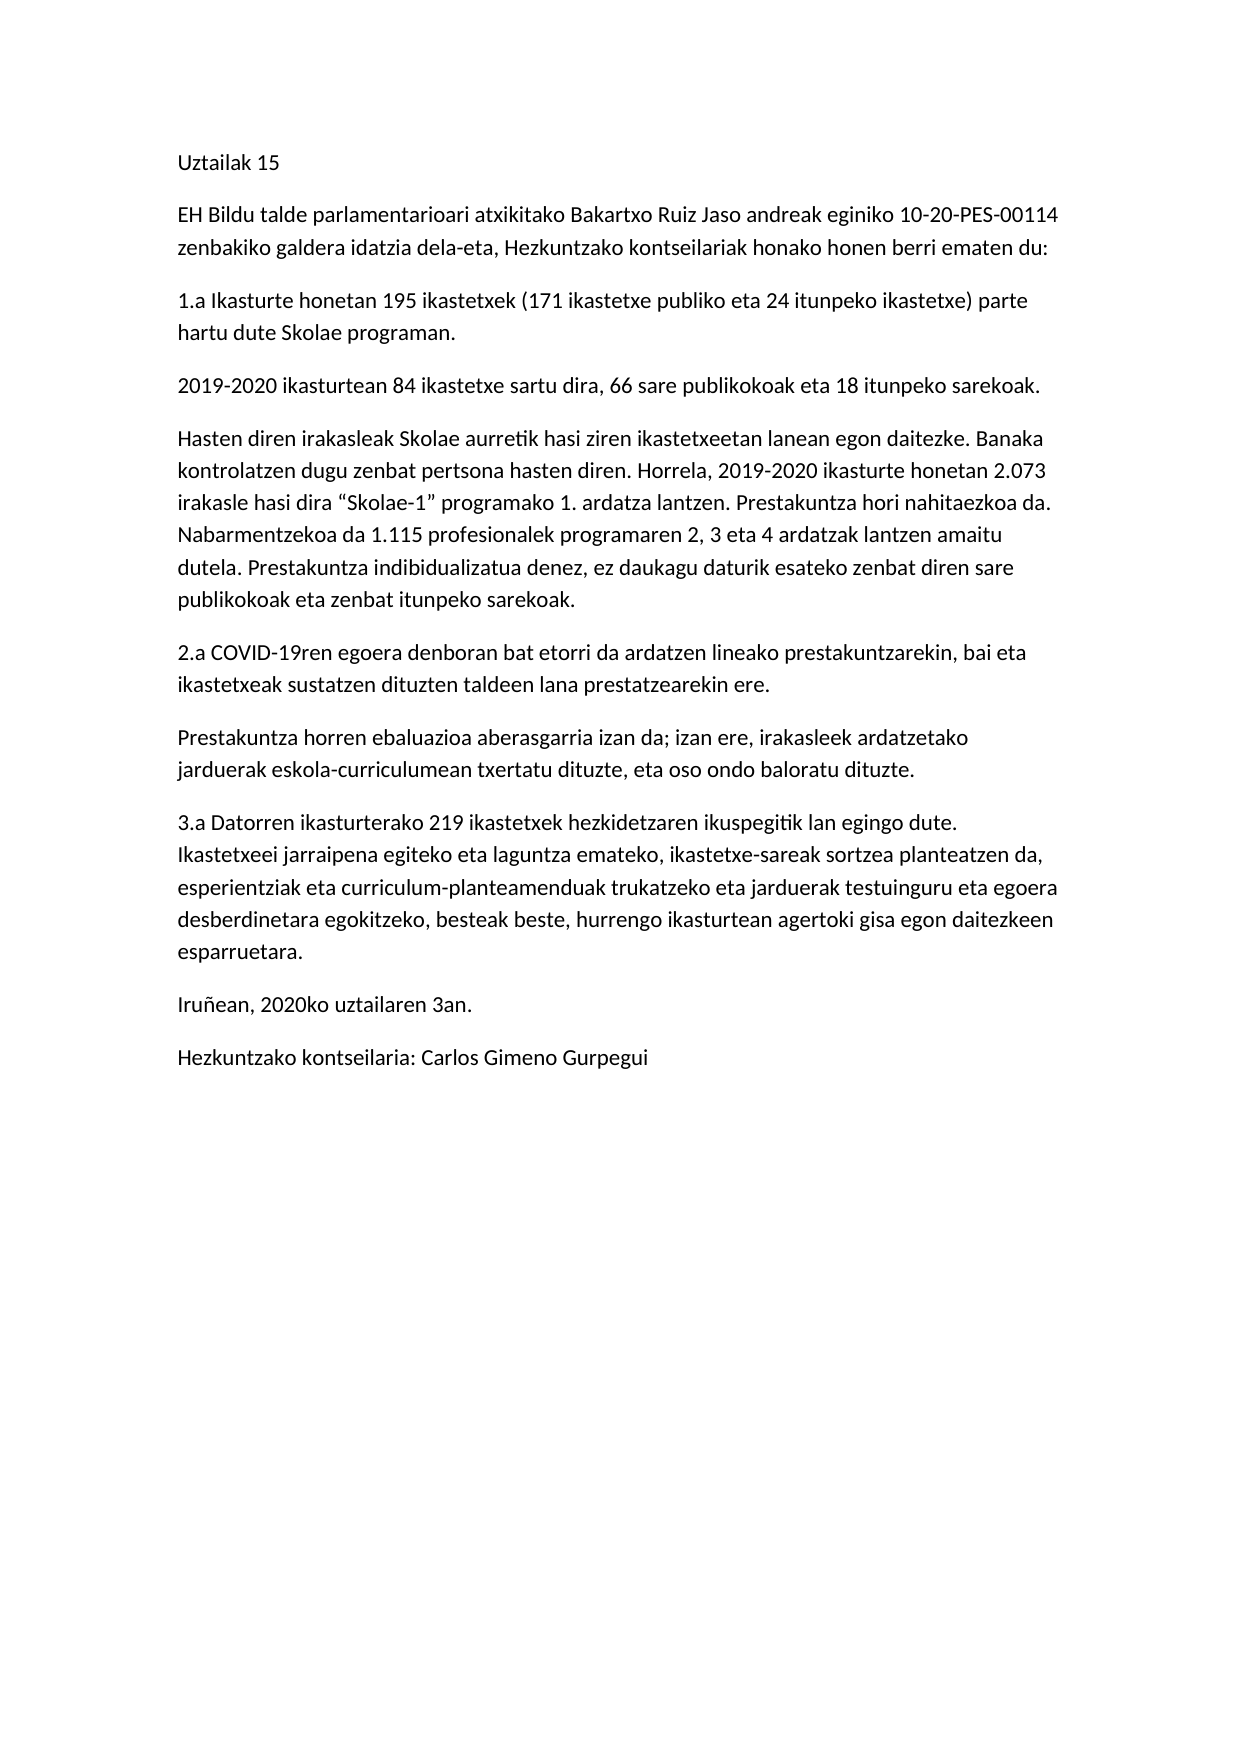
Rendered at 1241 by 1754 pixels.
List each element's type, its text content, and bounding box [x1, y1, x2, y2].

text Hezkuntzako kontseilaria: Carlos Gimeno Gurpegui [177, 1043, 1063, 1071]
text Hasten diren irakasleak Skolae aurretik hasi ziren ikastetxeetan lanean egon daitezke. Banaka kontrolatzen dugu zenbat pertsona hasten diren. Horrela, 2019-2020 ikasturte honetan 2.073 irakasle hasi dira “Skolae-1” programako 1. ardatza lantzen. Prestakuntza hori nahitaezkoa da. Nabarmentzekoa da 1.115 profesionalek programaren 2, 3 eta 4 ardatzak lantzen amaitu dutela. Prestakuntza indibidualizatua denez, ez daukagu daturik esateko zenbat diren sare publikokoak eta zenbat itunpeko sarekoak. [177, 424, 1063, 613]
text 3.a Datorren ikasturterako 219 ikastetxek hezkidetzaren ikuspegitik lan egingo dute. Ikastetxeei jarraipena egiteko eta laguntza emateko, ikastetxe-sareak sortzea planteatzen da, esperientziak eta curriculum-planteamenduak trukatzeko eta jarduerak testuinguru eta egoera desberdinetara egokitzeko, besteak beste, hurrengo ikasturtean agertoki gisa egon daitezkeen esparruetara. [177, 808, 1063, 965]
text 2.a COVID-19ren egoera denboran bat etorri da ardatzen lineako prestakuntzarekin, bai eta ikastetxeak sustatzen dituzten taldeen lana prestatzearekin ere. [177, 638, 1063, 698]
text Iruñean, 2020ko uztailaren 3an. [177, 990, 1063, 1018]
text 1.a Ikasturte honetan 195 ikastetxek (171 ikastetxe publiko eta 24 itunpeko ikastetxe) parte hartu dute Skolae programan. [177, 286, 1063, 346]
text EH Bildu talde parlamentarioari atxikitako Bakartxo Ruiz Jaso andreak eginiko 10-20-PES-00114 zenbakiko galdera idatzia dela-eta, Hezkuntzako kontseilariak honako honen berri ematen du: [177, 201, 1063, 261]
text Uztailak 15 [177, 148, 1063, 176]
text Prestakuntza horren ebaluazioa aberasgarria izan da; izan ere, irakasleek ardatzetako jarduerak eskola-curriculumean txertatu dituzte, eta oso ondo baloratu dituzte. [177, 723, 1063, 783]
text 2019-2020 ikasturtean 84 ikastetxe sartu dira, 66 sare publikokoak eta 18 itunpeko sarekoak. [177, 371, 1063, 399]
